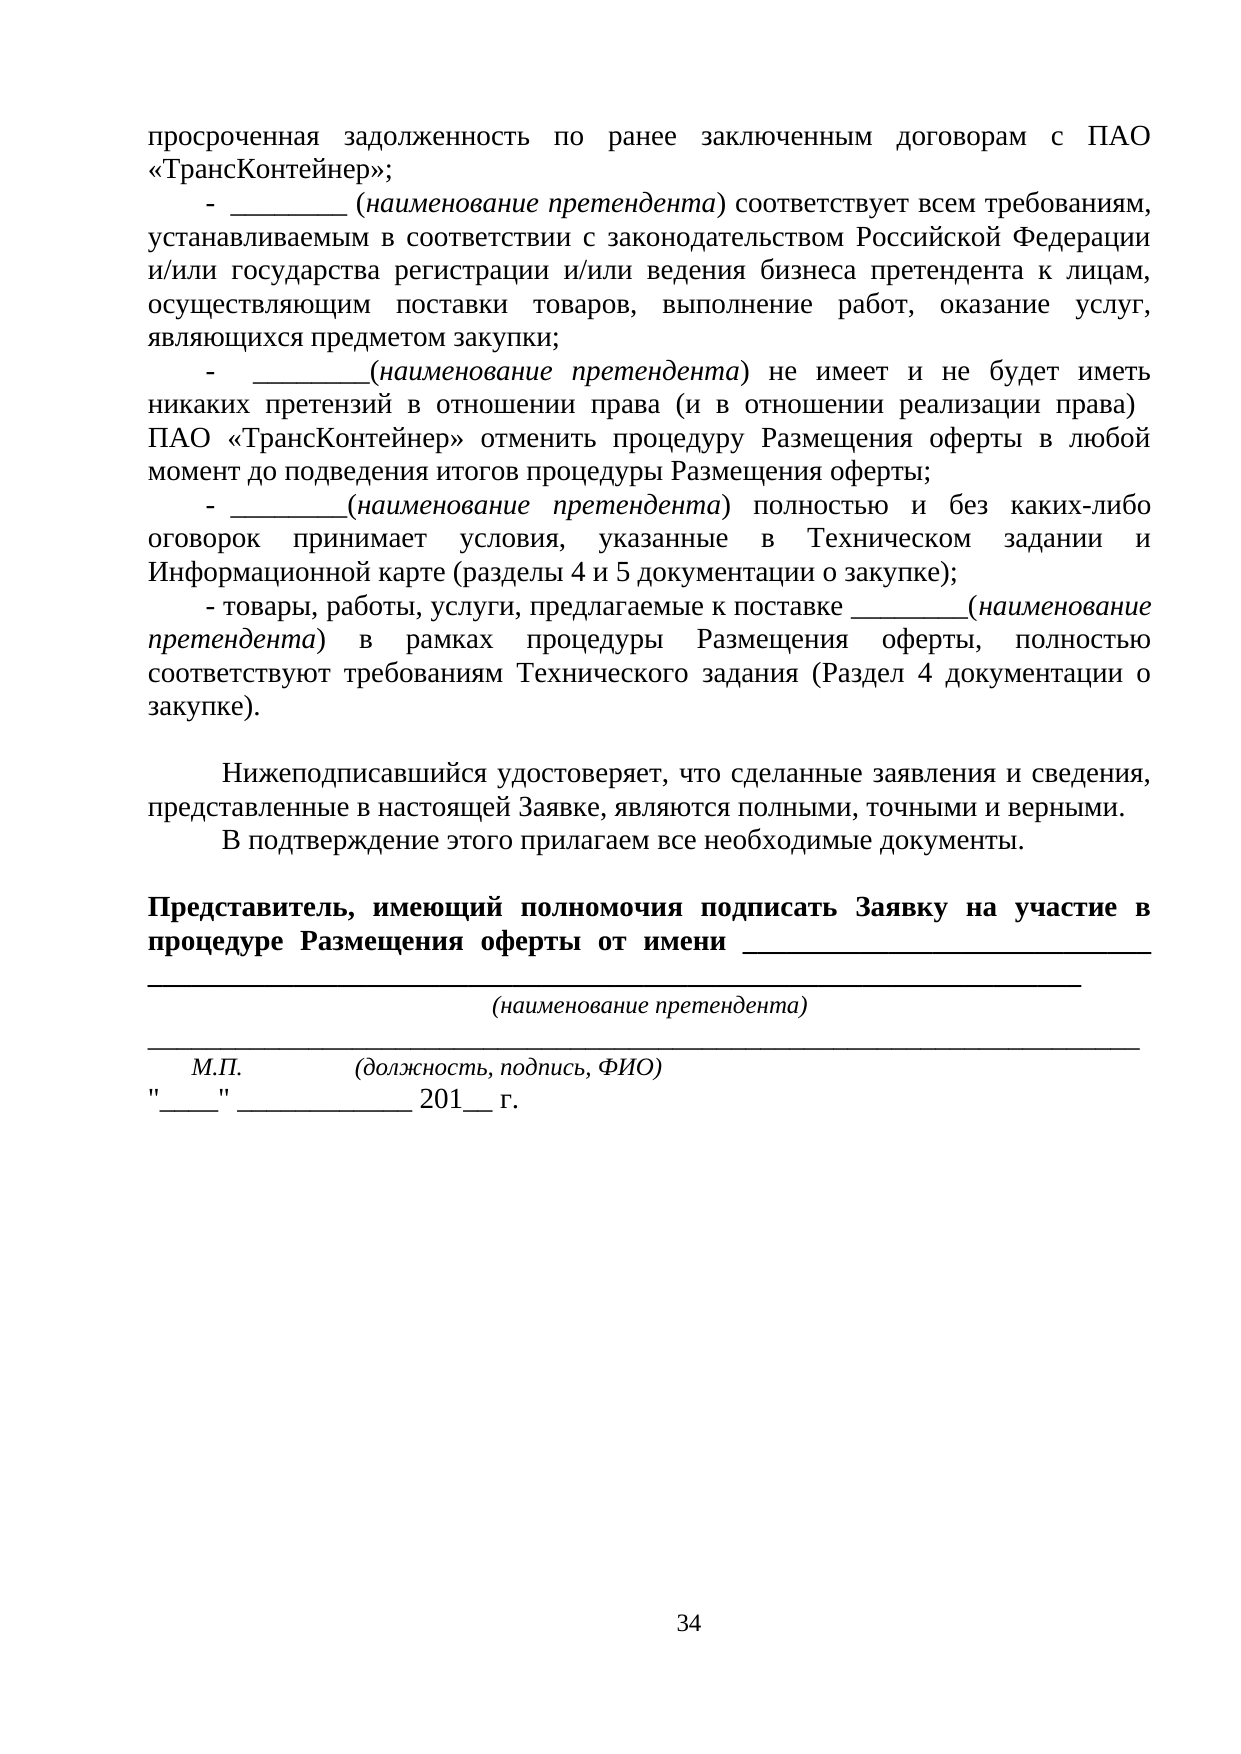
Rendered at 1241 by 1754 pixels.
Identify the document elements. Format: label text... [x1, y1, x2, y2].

text "____" ____________ 201__ г. [148, 1081, 1152, 1115]
text Нижеподписавшийся удостоверяет, что сделанные заявления и сведения, представленные в настоящей Заявке, являются полными, точными и верными. [148, 755, 1152, 822]
text М.П. (должность, подпись, ФИО) [148, 1052, 1152, 1081]
text - ________(наименование претендента) не имеет и не будет иметь никаких претензий в отношении права (и в отношении реализации права) ПАО «ТрансКонтейнер» отменить процедуру Размещения оферты в любой момент до подведения итогов процедуры Размещения оферты; [148, 353, 1152, 487]
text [148, 118, 1152, 185]
text - ________(наименование претендента) полностью и без каких-либо оговорок принимает условия, указанные в Техническом задании и Информационной карте (разделы 4 и 5 документации о закупке); [148, 487, 1152, 588]
text Представитель, имеющий полномочия подписать Заявку на участие в процедуре Размещения оферты от имени ____________________________ ________________________________________________________________ [148, 889, 1152, 990]
text - ________ (наименование претендента) соответствует всем требованиям, устанавливаемым в соответствии с законодательством Российской Федерации и/или государства регистрации и/или ведения бизнеса претендента к лицам, осуществляющим поставки товаров, выполнение работ, оказание услуг, являющихся предметом закупки; [148, 185, 1152, 353]
text ____________________________________________________________________ [148, 1019, 1152, 1052]
text (наименование претендента) [148, 990, 1152, 1019]
text - товары, работы, услуги, предлагаемые к поставке ________(наименование претендента) в рамках процедуры Размещения оферты, полностью соответствуют требованиям Технического задания (Раздел 4 документации о закупке). [148, 588, 1152, 722]
text В подтверждение этого прилагаем все необходимые документы. [148, 822, 1152, 856]
